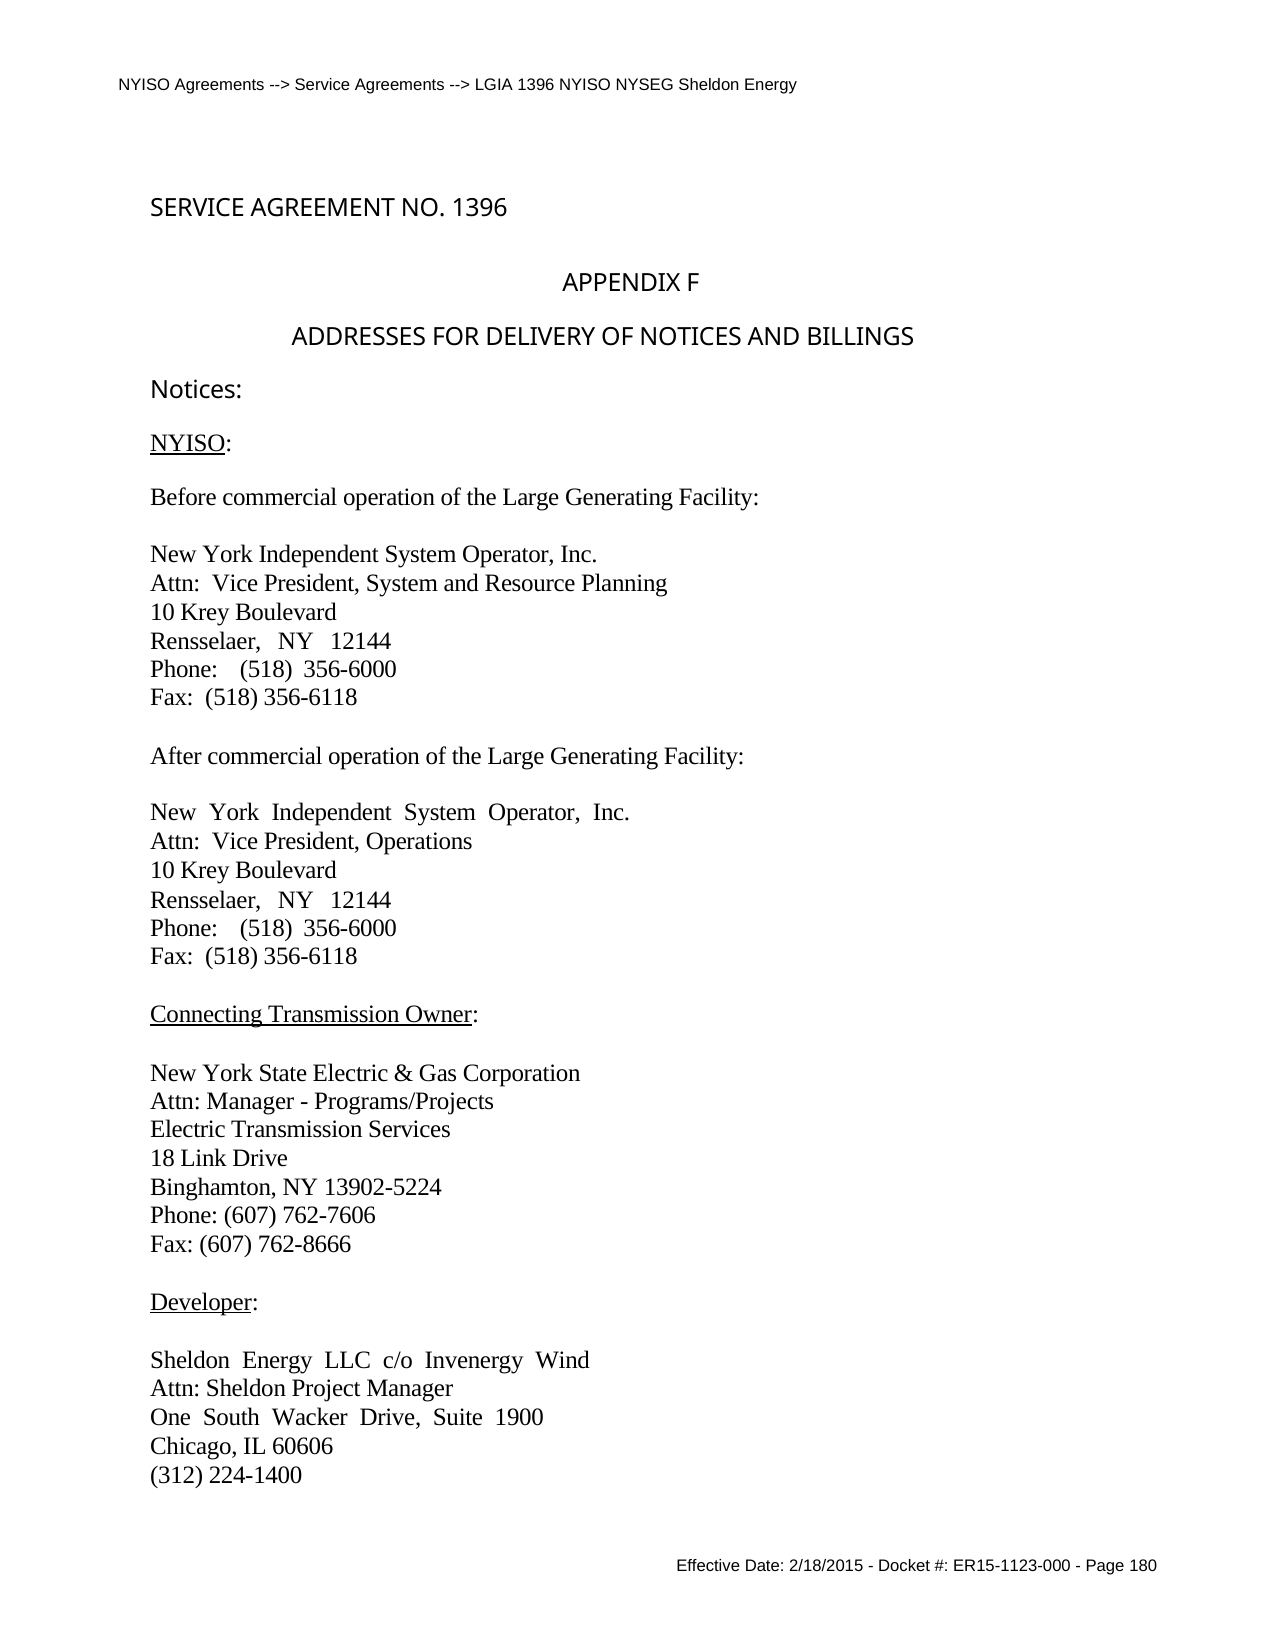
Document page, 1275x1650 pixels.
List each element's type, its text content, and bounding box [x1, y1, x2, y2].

text 10 Krey Boulevard [150, 597, 1275, 626]
text New York Independent System Operator, Inc. Attn: Vice President, Operations [150, 797, 630, 856]
text After commercial operation of the Large Generating Facility: [150, 741, 1275, 770]
text 18 Link Drive [150, 1144, 1275, 1172]
text SERVICE AGREEMENT NO. 1396 [150, 193, 1275, 222]
text APPENDIX F [150, 268, 1275, 297]
text 10 Krey Boulevard [150, 856, 1275, 885]
text Before commercial operation of the Large Generating Facility: [150, 483, 1275, 512]
text One South Wacker Drive, Suite 1900 Chicago, IL 60606 [150, 1402, 544, 1460]
text Binghamton, NY 13902-5224 Phone: (607) 762-7606 Fax: (607) 762-8666 [150, 1173, 469, 1258]
text Rensselaer, NY 12144 Phone: (518) 356-6000 Fax: (518) 356-6118 [150, 886, 408, 970]
text (312) 224-1400 [150, 1461, 1275, 1489]
text Notices: [150, 376, 1275, 404]
text New York Independent System Operator, Inc. [150, 539, 1275, 568]
text New York State Electric & Gas Corporation Attn: Manager - Programs/Projects Electric Transmission Services [150, 1059, 613, 1143]
text Attn: Vice President, System and Resource Planning [150, 568, 1275, 597]
text Developer: [150, 1287, 1275, 1316]
text NYISO: [150, 429, 1275, 457]
text ADDRESSES FOR DELIVERY OF NOTICES AND BILLINGS [150, 322, 1275, 351]
text Rensselaer, NY 12144 Phone: (518) 356-6000 Fax: (518) 356-6118 [150, 627, 408, 711]
text Connecting Transmission Owner: [150, 1000, 1275, 1028]
text Sheldon Energy LLC c/o Invenergy Wind Attn: Sheldon Project Manager [150, 1347, 590, 1401]
